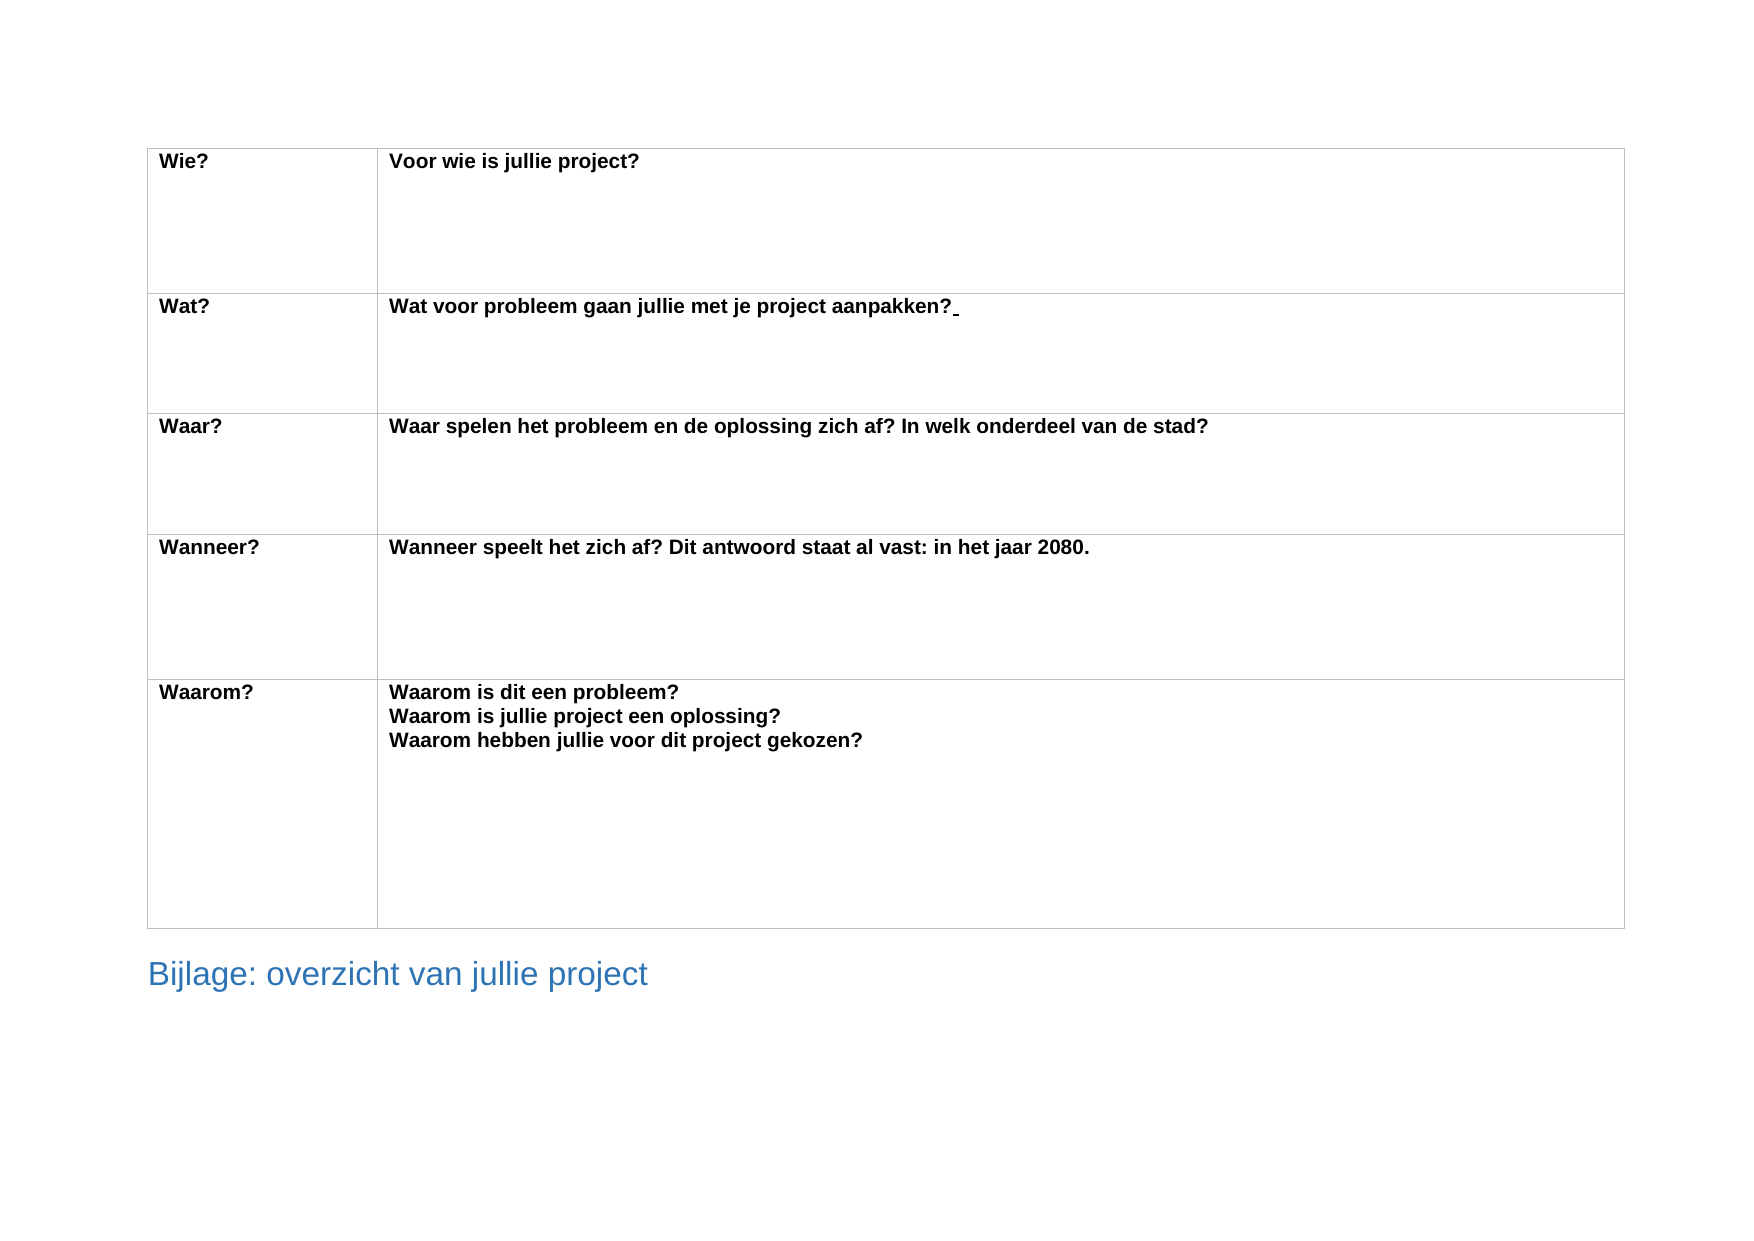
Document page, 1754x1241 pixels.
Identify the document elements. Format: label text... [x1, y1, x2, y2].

table_header Wie? [148, 149, 377, 292]
table_cell Waarom is dit een probleem? Waarom is jullie project een oplossing? Waarom hebben jullie voor dit project gekozen? [378, 680, 1624, 928]
table_cell Waar? [148, 414, 377, 534]
table_cell Wat voor probleem gaan jullie met je project aanpakken? [378, 294, 1624, 413]
table_cell Wanneer? [148, 535, 377, 679]
table_cell Waarom? [148, 680, 377, 928]
table_header Voor wie is jullie project? [378, 149, 1624, 292]
table_cell Wat? [148, 294, 377, 413]
table_cell Wanneer speelt het zich af? Dit antwoord staat al vast: in het jaar 2080. [378, 535, 1624, 679]
subtitle Bijlage: overzicht van jullie project [148, 954, 1606, 992]
table_cell Waar spelen het probleem en de oplossing zich af? In welk onderdeel van de stad? [378, 414, 1624, 534]
